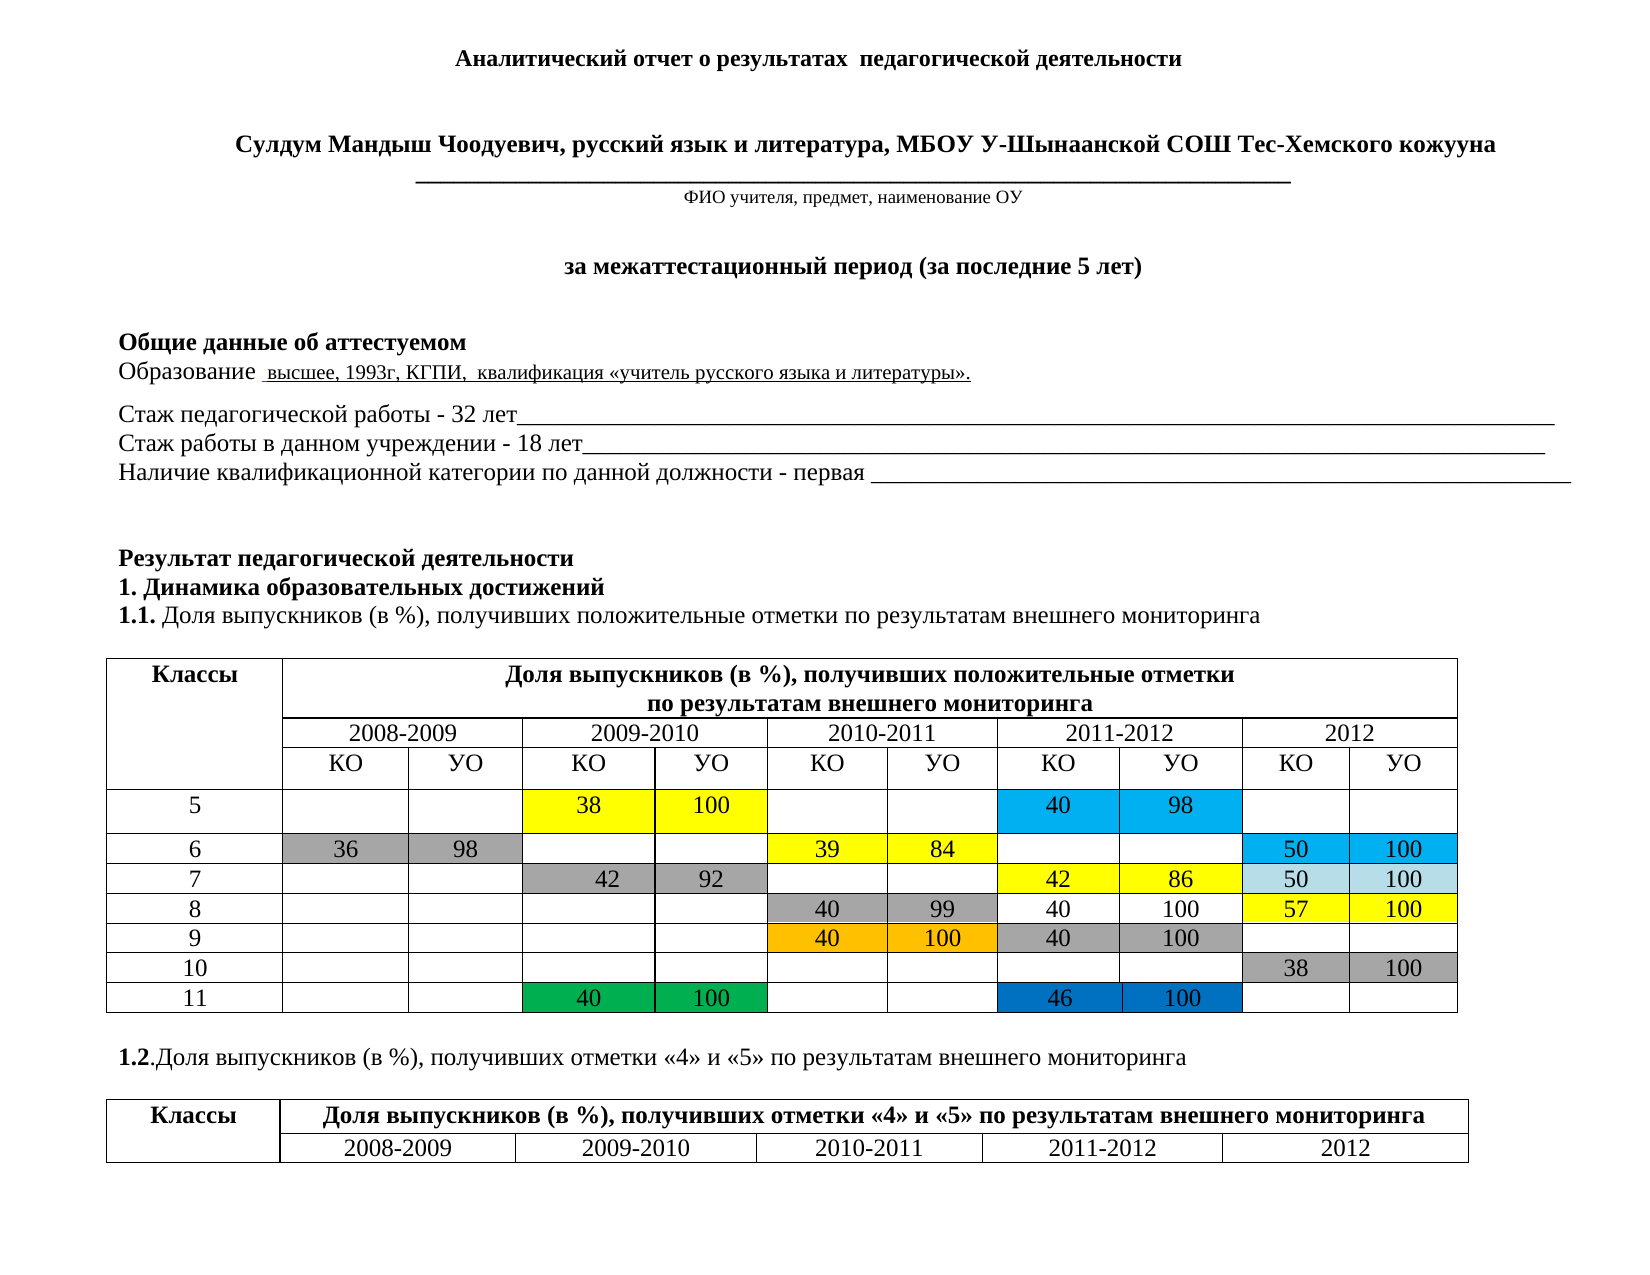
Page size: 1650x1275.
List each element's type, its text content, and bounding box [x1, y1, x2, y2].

table_cell 2008-2009 [283, 719, 522, 747]
table_cell [409, 983, 522, 1012]
table_cell [888, 864, 997, 893]
table_cell [409, 864, 522, 893]
table_cell 38 [523, 790, 654, 833]
table_cell 11 [107, 983, 282, 1012]
table_cell 100 [1350, 834, 1457, 863]
title Аналитический отчет о результатах педагогической деятельности [118, 43, 1519, 71]
table_cell [998, 834, 1119, 863]
table_cell [409, 924, 522, 952]
table_cell 50 [1243, 834, 1349, 863]
table_cell КО [523, 748, 654, 789]
table_cell 42 [523, 864, 654, 893]
table_cell [283, 953, 408, 982]
table_cell [656, 834, 767, 863]
table_cell 10 [107, 953, 282, 982]
table_cell [283, 894, 408, 922]
table_header Классы [107, 1100, 279, 1162]
table_cell КО [1243, 748, 1349, 789]
table_cell 5 [107, 790, 282, 833]
table_cell 7 [107, 864, 282, 893]
text за межаттестационный период (за последние 5 лет) [118, 251, 1588, 279]
table_cell [768, 864, 887, 893]
table_cell [998, 953, 1119, 982]
table_cell 2009-2010 [523, 719, 767, 747]
text Стаж работы в данном учреждении - 18 лет_____________________________________________________________________________ [118, 428, 1588, 457]
table_cell [888, 790, 997, 833]
table_cell 40 [998, 894, 1119, 922]
text 1.2.Доля выпускников (в %), получивших отметки «4» и «5» по результатам внешнего мониторинга [118, 1042, 1538, 1070]
table_cell 92 [656, 864, 767, 893]
table_cell 9 [107, 924, 282, 952]
table_cell [409, 894, 522, 922]
table_cell 57 [1243, 894, 1349, 922]
table_cell 100 [1120, 924, 1242, 952]
text 1.1. Доля выпускников (в %), получивших положительные отметки по результатам внешнего мониторинга [118, 601, 1538, 629]
table_cell [1350, 924, 1457, 952]
table_cell УО [888, 748, 997, 789]
table_cell 40 [998, 790, 1119, 833]
table_cell 2010-2011 [768, 719, 997, 747]
table_cell 2012 [1243, 719, 1457, 747]
table_cell [409, 953, 522, 982]
table_cell 2008-2009 [281, 1134, 515, 1162]
table_cell [1350, 790, 1457, 833]
table_cell 98 [1120, 790, 1242, 833]
table_cell [768, 983, 887, 1012]
table_cell УО [656, 748, 767, 789]
table_cell УО [1350, 748, 1457, 789]
table_cell [1243, 983, 1349, 1012]
table_header Классы [107, 659, 282, 789]
table_cell 40 [998, 924, 1119, 952]
table_cell 39 [768, 834, 887, 863]
table_cell 2011-2012 [998, 719, 1242, 747]
table_cell 38 [1243, 953, 1349, 982]
table_cell 100 [888, 924, 997, 952]
table_cell 100 [656, 790, 767, 833]
table_cell [656, 953, 767, 982]
table_cell [1350, 983, 1457, 1012]
text ______________________________________________________________________ [118, 157, 1588, 186]
table_cell [283, 924, 408, 952]
table_cell 99 [888, 894, 997, 922]
table_cell [523, 924, 654, 952]
table_header Доля выпускников (в %), получивших отметки «4» и «5» по результатам внешнего мониторинга [281, 1100, 1468, 1132]
text Наличие квалификационной категории по данной должности - первая ________________________________________________________ [118, 457, 1588, 486]
table_cell КО [768, 748, 887, 789]
table_cell 6 [107, 834, 282, 863]
table_cell [656, 924, 767, 952]
text ФИО учителя, предмет, наименование ОУ [118, 186, 1588, 208]
table_cell 2009-2010 [516, 1134, 756, 1162]
table_cell 40 [523, 983, 654, 1012]
table_cell УО [1120, 748, 1242, 789]
table_cell 40 [768, 924, 887, 952]
table_cell [768, 790, 887, 833]
table_cell [1120, 834, 1242, 863]
table_cell 100 [1123, 983, 1242, 1012]
text 1. Динамика образовательных достижений [118, 572, 1538, 601]
table_cell [523, 834, 654, 863]
table_cell 100 [656, 983, 767, 1012]
table_cell [283, 864, 408, 893]
table_cell 100 [1350, 953, 1457, 982]
table_cell [1243, 790, 1349, 833]
table_cell 2011-2012 [983, 1134, 1222, 1162]
table_cell [283, 790, 408, 833]
text Сулдум Мандыш Чоодуевич, русский язык и литература, МБОУ У-Шынаанской СОШ Тес-Хемского кожууна [118, 129, 1588, 157]
text Стаж педагогической работы - 32 лет___________________________________________________________________________________ [118, 399, 1588, 428]
table_cell 98 [409, 834, 522, 863]
table_cell [283, 983, 408, 1012]
table_cell 84 [888, 834, 997, 863]
table_cell 100 [1120, 894, 1242, 922]
table_cell 36 [283, 834, 408, 863]
table_header Доля выпускников (в %), получивших положительные отметки по результатам внешнего мониторинга [283, 659, 1457, 717]
table_cell КО [283, 748, 408, 789]
table_cell [768, 953, 887, 982]
text Образование высшее, 1993г, КГПИ, квалификация «учитель русского языка и литературы». [118, 356, 1538, 385]
table_cell [1120, 953, 1242, 982]
table_cell 8 [107, 894, 282, 922]
table_cell КО [998, 748, 1119, 789]
table_cell [523, 894, 654, 922]
table_cell 86 [1120, 864, 1242, 893]
table_cell 2012 [1223, 1134, 1468, 1162]
table_cell 100 [1350, 894, 1457, 922]
table_cell [1243, 924, 1349, 952]
table_cell 2010-2011 [757, 1134, 982, 1162]
table_cell 50 [1243, 864, 1349, 893]
table_cell 100 [1350, 864, 1457, 893]
table_cell [888, 983, 997, 1012]
table_cell 40 [768, 894, 887, 922]
table_cell 42 [998, 864, 1119, 893]
text Результат педагогической деятельности [118, 543, 1538, 572]
table_cell [656, 894, 767, 922]
table_cell УО [409, 748, 522, 789]
table_cell 46 [998, 983, 1122, 1012]
table_cell [409, 790, 522, 833]
table_cell [888, 953, 997, 982]
text Общие данные об аттестуемом [118, 327, 1588, 356]
table_cell [523, 953, 654, 982]
